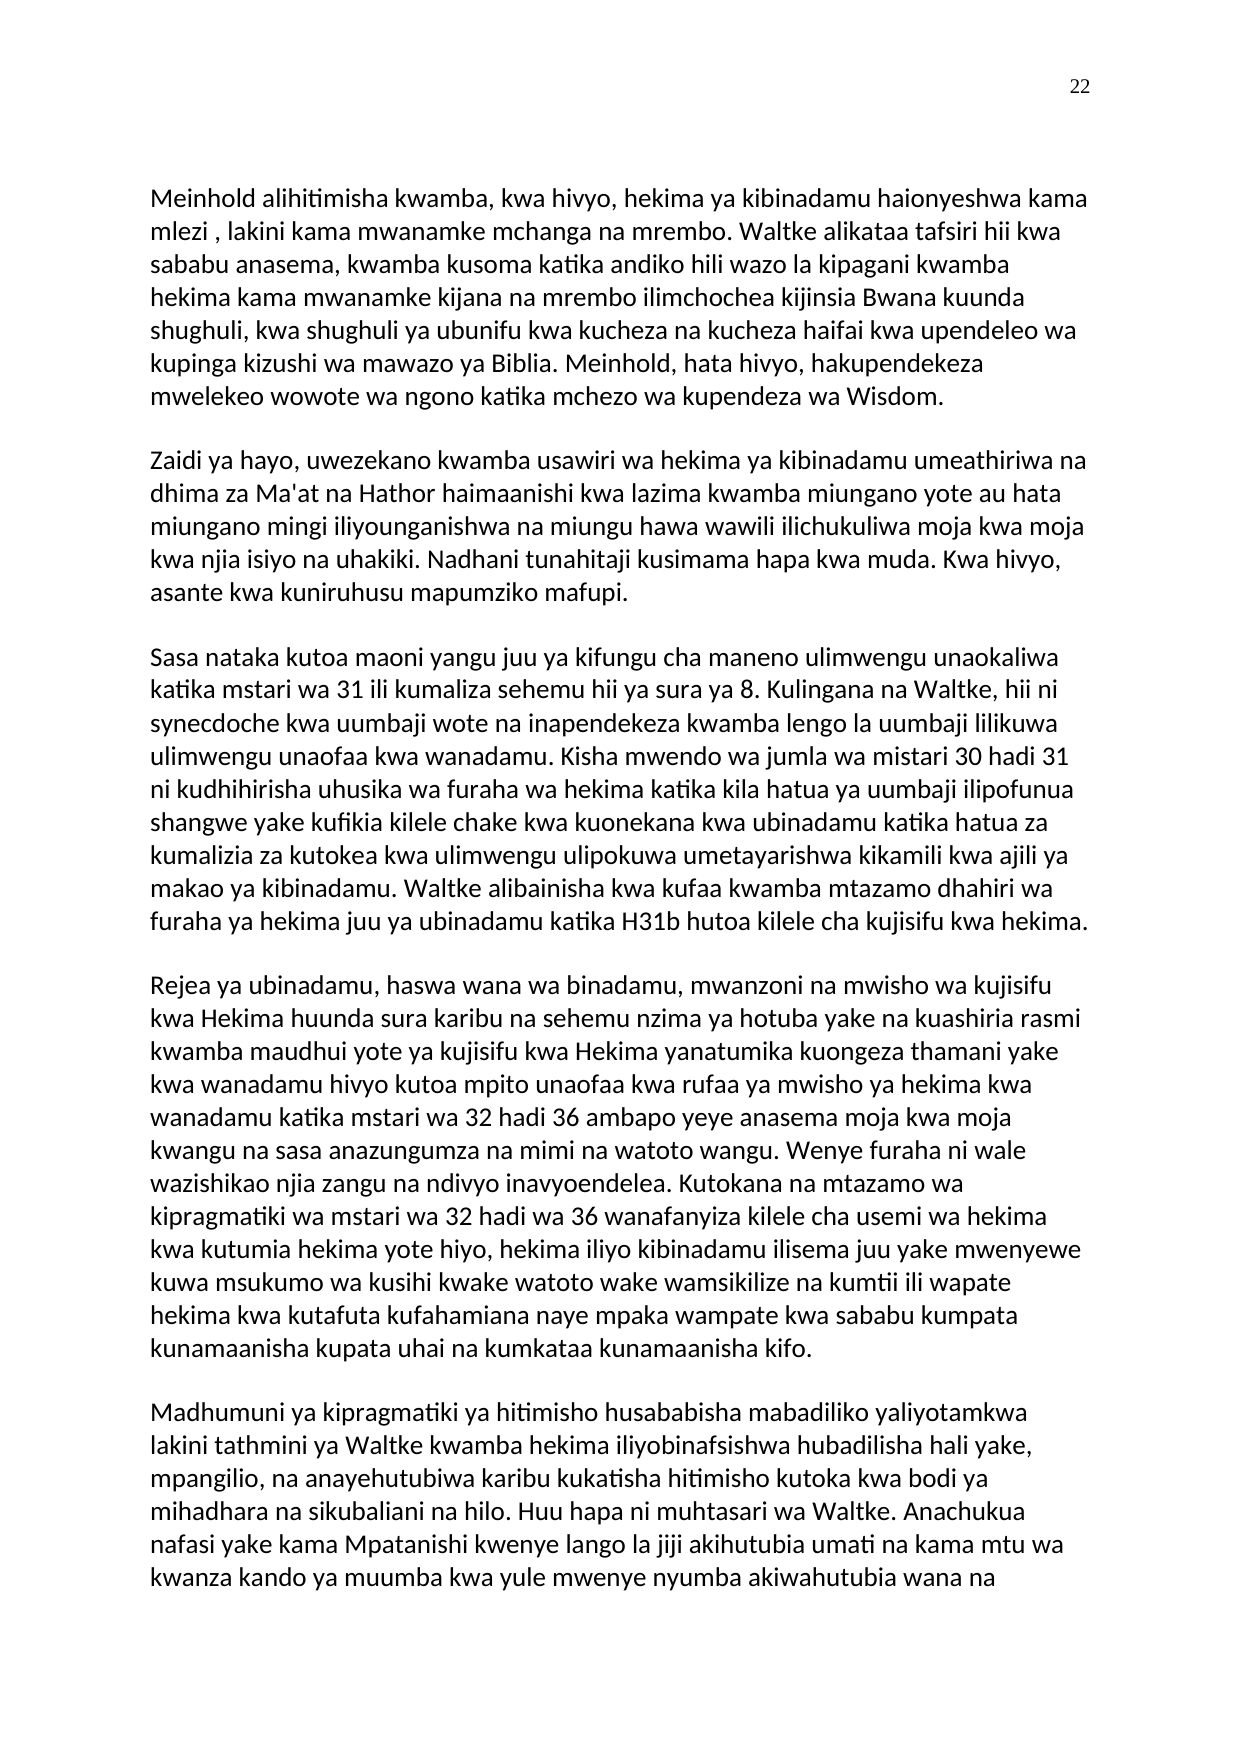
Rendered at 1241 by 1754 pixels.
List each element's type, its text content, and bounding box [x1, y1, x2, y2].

text Sasa nataka kutoa maoni yangu juu ya kifungu cha maneno ulimwengu unaokaliwa katika mstari wa 31 ili kumaliza sehemu hii ya sura ya 8. Kulingana na Waltke, hii ni synecdoche kwa uumbaji wote na inapendekeza kwamba lengo la uumbaji lilikuwa ulimwengu unaofaa kwa wanadamu. Kisha mwendo wa jumla wa mistari 30 hadi 31 ni kudhihirisha uhusika wa furaha wa hekima katika kila hatua ya uumbaji ilipofunua shangwe yake kufikia kilele chake kwa kuonekana kwa ubinadamu katika hatua za kumalizia za kutokea kwa ulimwengu ulipokuwa umetayarishwa kikamili kwa ajili ya makao ya kibinadamu. Waltke alibainisha kwa kufaa kwamba mtazamo dhahiri wa furaha ya hekima juu ya ubinadamu katika H31b hutoa kilele cha kujisifu kwa hekima. [150, 640, 1090, 937]
text Rejea ya ubinadamu, haswa wana wa binadamu, mwanzoni na mwisho wa kujisifu kwa Hekima huunda sura karibu na sehemu nzima ya hotuba yake na kuashiria rasmi kwamba maudhui yote ya kujisifu kwa Hekima yanatumika kuongeza thamani yake kwa wanadamu hivyo kutoa mpito unaofaa kwa rufaa ya mwisho ya hekima kwa wanadamu katika mstari wa 32 hadi 36 ambapo yeye anasema moja kwa moja kwangu na sasa anazungumza na mimi na watoto wangu. Wenye furaha ni wale wazishikao njia zangu na ndivyo inavyoendelea. Kutokana na mtazamo wa kipragmatiki wa mstari wa 32 hadi wa 36 wanafanyiza kilele cha usemi wa hekima kwa kutumia hekima yote hiyo, hekima iliyo kibinadamu ilisema juu yake mwenyewe kuwa msukumo wa kusihi kwake watoto wake wamsikilize na kumtii ili wapate hekima kwa kutafuta kufahamiana naye mpaka wampate kwa sababu kumpata kunamaanisha kupata uhai na kumkataa kunamaanisha kifo. [150, 968, 1090, 1364]
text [150, 1395, 1090, 1593]
text Meinhold alihitimisha kwamba, kwa hivyo, hekima ya kibinadamu haionyeshwa kama mlezi , lakini kama mwanamke mchanga na mrembo. Waltke alikataa tafsiri hii kwa sababu anasema, kwamba kusoma katika andiko hili wazo la kipagani kwamba hekima kama mwanamke kijana na mrembo ilimchochea kijinsia Bwana kuunda shughuli, kwa shughuli ya ubunifu kwa kucheza na kucheza haifai kwa upendeleo wa kupinga kizushi wa mawazo ya Biblia. Meinhold, hata hivyo, hakupendekeza mwelekeo wowote wa ngono katika mchezo wa kupendeza wa Wisdom. [150, 181, 1090, 412]
text Zaidi ya hayo, uwezekano kwamba usawiri wa hekima ya kibinadamu umeathiriwa na dhima za Ma'at na Hathor haimaanishi kwa lazima kwamba miungano yote au hata miungano mingi iliyounganishwa na miungu hawa wawili ilichukuliwa moja kwa moja kwa njia isiyo na uhakiki. Nadhani tunahitaji kusimama hapa kwa muda. Kwa hivyo, asante kwa kuniruhusu mapumziko mafupi. [150, 443, 1090, 608]
